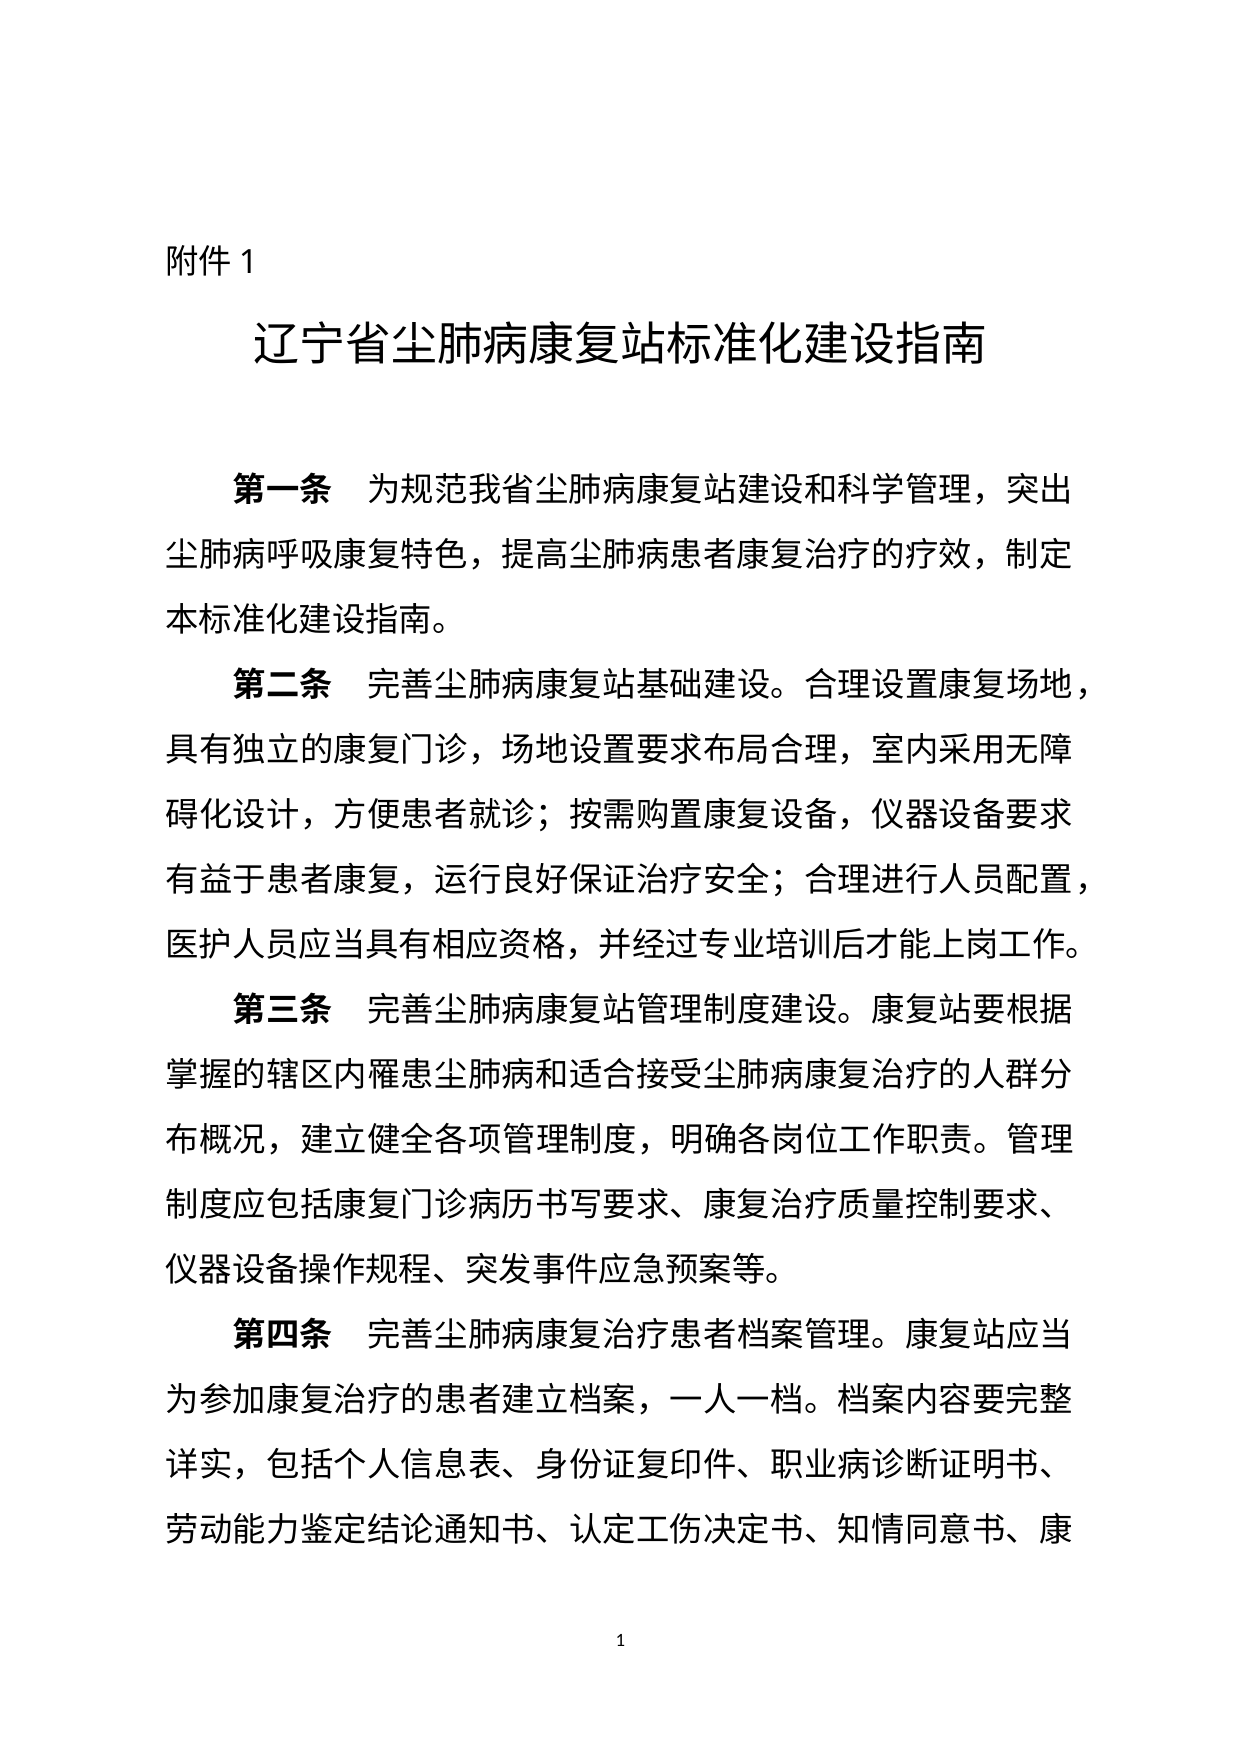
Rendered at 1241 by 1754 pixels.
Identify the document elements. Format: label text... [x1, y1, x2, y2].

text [165, 1299, 1075, 1559]
text 第二条 完善尘肺病康复站基础建设。合理设置康复场地，具有独立的康复门诊，场地设置要求布局合理，室内采用无障碍化设计，方便患者就诊；按需购置康复设备，仪器设备要求有益于患者康复，运行良好保证治疗安全；合理进行人员配置，医护人员应当具有相应资格，并经过专业培训后才能上岗工作。 [165, 649, 1075, 974]
text 附件1 [165, 227, 1075, 292]
text 第三条 完善尘肺病康复站管理制度建设。康复站要根据掌握的辖区内罹患尘肺病和适合接受尘肺病康复治疗的人群分布概况，建立健全各项管理制度，明确各岗位工作职责。管理制度应包括康复门诊病历书写要求、康复治疗质量控制要求、仪器设备操作规程、突发事件应急预案等。 [165, 974, 1075, 1299]
text 辽宁省尘肺病康复站标准化建设指南 [165, 292, 1075, 389]
text 第一条 为规范我省尘肺病康复站建设和科学管理，突出尘肺病呼吸康复特色，提高尘肺病患者康复治疗的疗效，制定本标准化建设指南。 [165, 454, 1075, 649]
